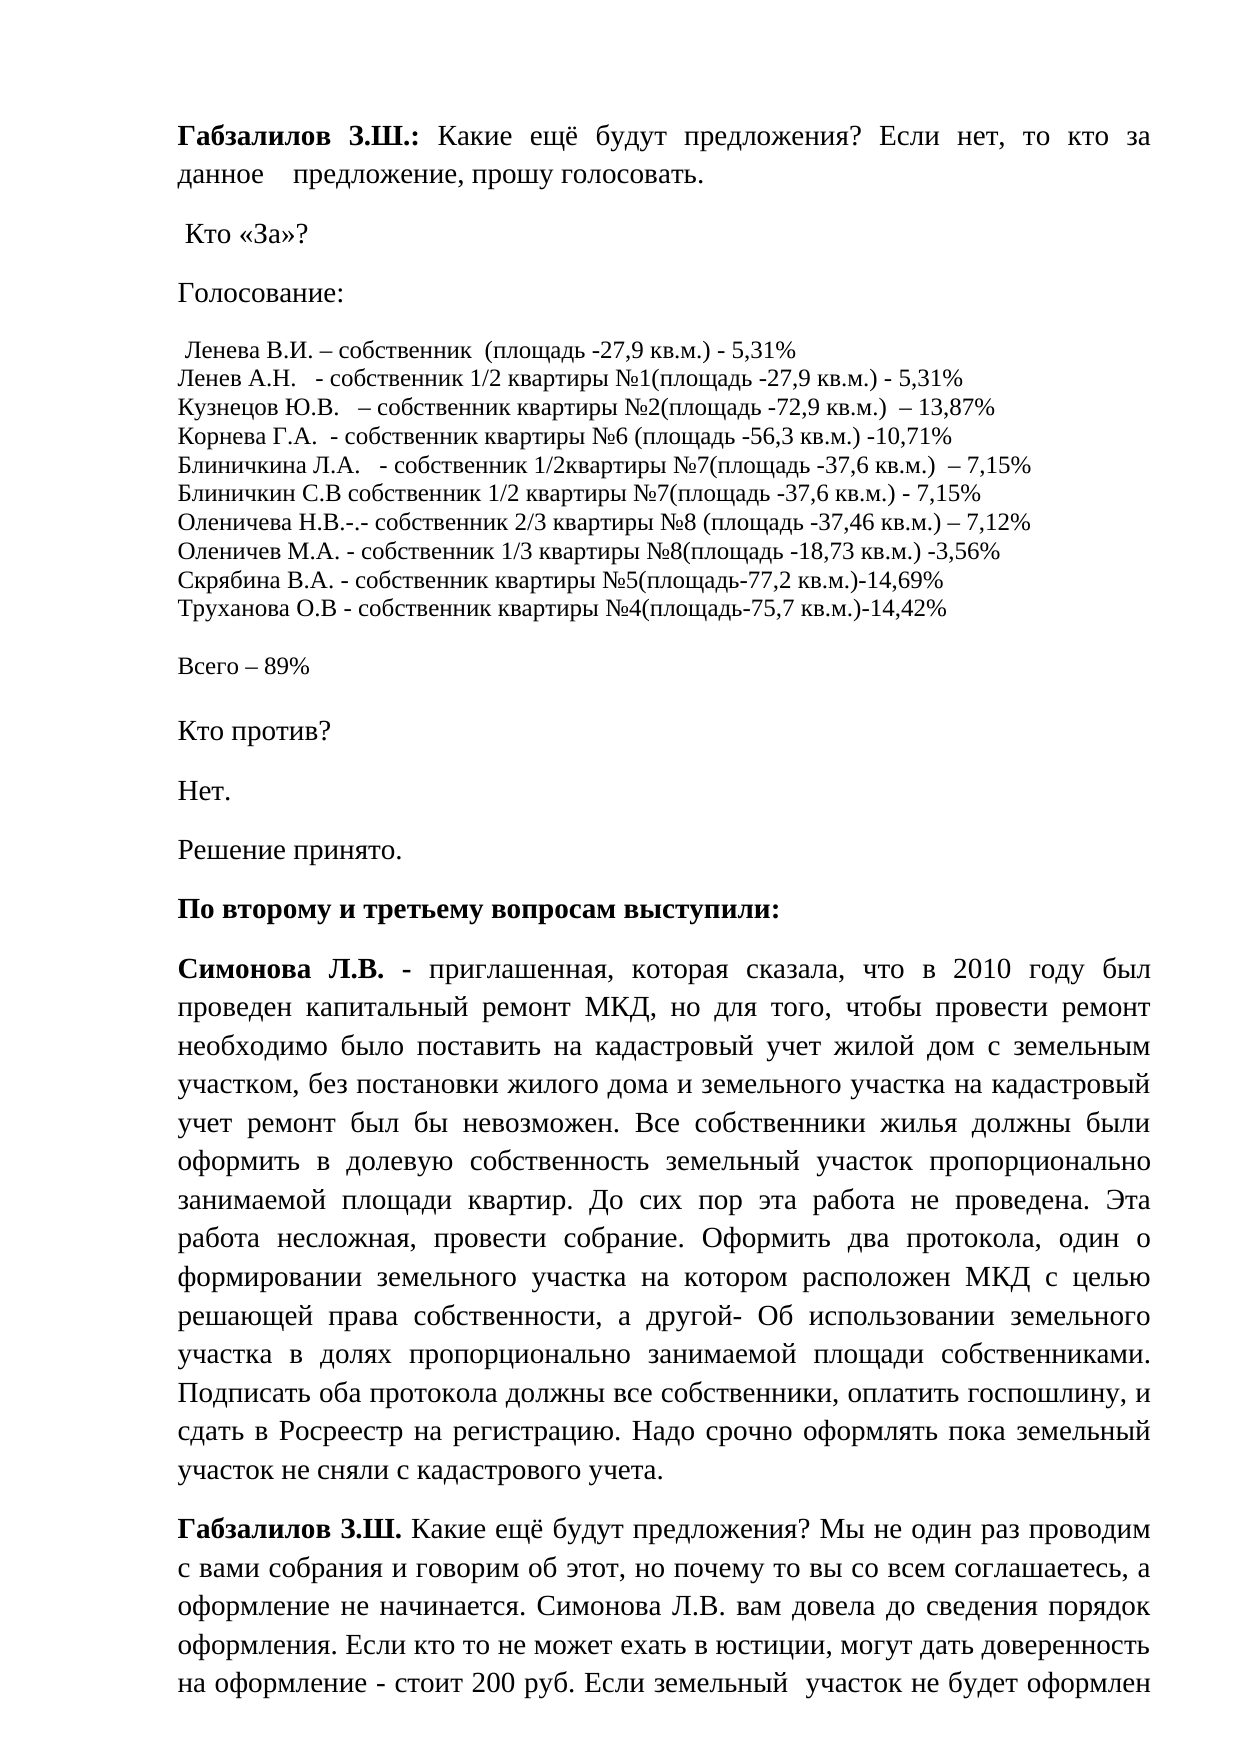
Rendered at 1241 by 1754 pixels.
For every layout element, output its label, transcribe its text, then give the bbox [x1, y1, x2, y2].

text Скрябина В.А. - собственник квартиры №5(площадь-77,2 кв.м.)-14,69% [177, 565, 1152, 593]
text Симонова Л.В. - приглашенная, которая сказала, что в 2010 году был проведен капитальный ремонт МКД, но для того, чтобы провести ремонт необходимо было поставить на кадастровый учет жилой дом с земельным участком, без постановки жилого дома и земельного участка на кадастровый учет ремонт был бы невозможен. Все собственники жилья должны были оформить в долевую собственность земельный участок пропорционально занимаемой площади квартир. До сих пор эта работа не проведена. Эта работа несложная, провести собрание. Оформить два протокола, один о формировании земельного участка на котором расположен МКД с целью решающей права собственности, а другой- Об использовании земельного участка в долях пропорционально занимаемой площади собственниками. Подписать оба протокола должны все собственники, оплатить госпошлину, и сдать в Росреестр на регистрацию. Надо срочно оформлять пока земельный участок не сняли с кадастрового учета. [177, 951, 1152, 1485]
text Кузнецов Ю.В. – собственник квартиры №2(площадь -72,9 кв.м.) – 13,87% [177, 392, 1152, 421]
text Габзалилов З.Ш.: Какие ещё будут предложения? Если нет, то кто за данное предложение, прошу голосовать. [177, 118, 1152, 190]
text Ленев А.Н. - собственник 1/2 квартиры №1(площадь -27,9 кв.м.) - 5,31% [177, 363, 1152, 392]
text Труханова О.В - собственник квартиры №4(площадь-75,7 кв.м.)-14,42% [177, 593, 1152, 622]
text Оленичева Н.В.-.- собственник 2/3 квартиры №8 (площадь -37,46 кв.м.) – 7,12% [177, 507, 1152, 536]
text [177, 1511, 1152, 1699]
text Блиничкин С.В собственник 1/2 квартиры №7(площадь -37,6 кв.м.) - 7,15% [177, 478, 1152, 507]
text Решение принято. [177, 832, 1152, 866]
text Блиничкина Л.А. - собственник 1/2квартиры №7(площадь -37,6 кв.м.) – 7,15% [177, 450, 1152, 478]
text Голосование: [177, 275, 1152, 309]
text Кто «За»? [177, 216, 1152, 249]
text Нет. [177, 773, 1152, 806]
text Кто против? [177, 713, 1152, 747]
text Корнева Г.А. - собственник квартиры №6 (площадь -56,3 кв.м.) -10,71% [177, 421, 1152, 450]
text По второму и третьему вопросам выступили: [177, 891, 1152, 925]
text Ленева В.И. – собственник (площадь -27,9 кв.м.) - 5,31% [177, 335, 1152, 363]
text Всего – 89% [177, 651, 1152, 680]
text Оленичев М.А. - собственник 1/3 квартиры №8(площадь -18,73 кв.м.) -3,56% [177, 536, 1152, 565]
